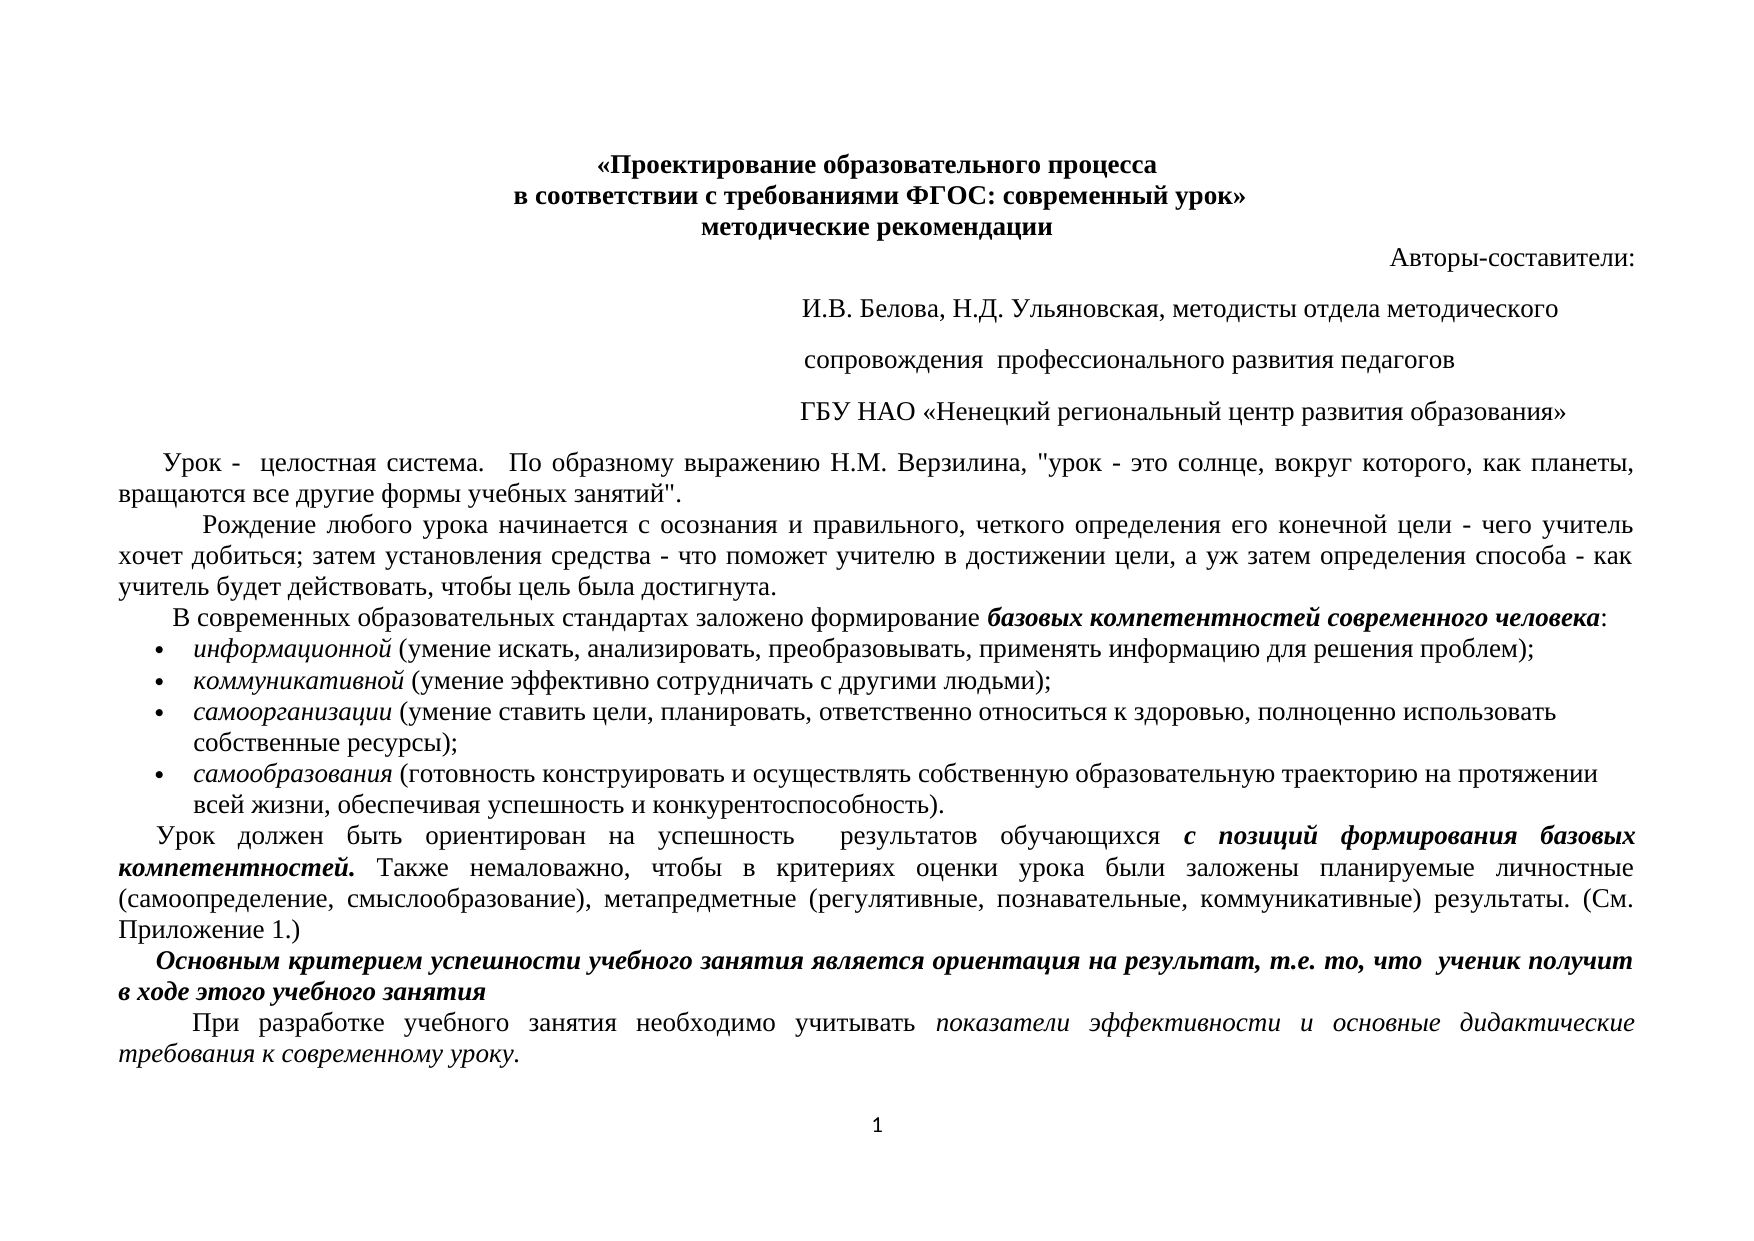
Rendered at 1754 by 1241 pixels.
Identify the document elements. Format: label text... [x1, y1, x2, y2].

text ГБУ НАО «Ненецкий региональный центр развития образования» [118, 394, 1636, 426]
text «Проектирование образовательного процесса [118, 148, 1636, 179]
text В современных образовательных стандартах заложено формирование базовых компетентностей современного человека: [118, 601, 1636, 633]
text Рождение любого урока начинается с осознания и правильного, четкого определения его конечной цели - чего учитель хочет добиться; затем установления средства - что поможет учителю в достижении цели, а уж затем определения способа - как учитель будет действовать, чтобы цель была достигнута. [118, 508, 1636, 601]
text И.В. Белова, Н.Д. Ульяновская, методисты отдела методического [118, 292, 1636, 323]
text Основным критерием успешности учебного занятия является ориентация на результат, т.е. то, что ученик получит в ходе этого учебного занятия [118, 944, 1636, 1006]
list коммуникативной (умение эффективно сотрудничать с другими людьми); [156, 664, 1636, 695]
list самообразования (готовность конструировать и осуществлять собственную образовательную траекторию на протяжении всей жизни, обеспечивая успешность и конкурентоспособность). [156, 757, 1636, 819]
list самоорганизации (умение ставить цели, планировать, ответственно относиться к здоровью, полноценно использовать собственные ресурсы); [156, 695, 1636, 757]
text методические рекомендации [118, 210, 1636, 241]
list информационной (умение искать, анализировать, преобразовывать, применять информацию для решения проблем); [156, 633, 1636, 664]
text в соответствии с требованиями ФГОС: современный урок» [118, 179, 1636, 210]
text При разработке учебного занятия необходимо учитывать показатели эффективности и основные дидактические требования к современному уроку. [118, 1006, 1636, 1069]
text Авторы-составители: [118, 241, 1636, 272]
text Урок - целостная система. По образному выражению Н.М. Верзилина, "урок - это солнце, вокруг которого, как планеты, вращаются все другие формы учебных занятий". [118, 446, 1636, 508]
text сопровождения профессионального развития педагогов [118, 343, 1636, 374]
text Урок должен быть ориентирован на успешность результатов обучающихся с позиций формирования базовых компетентностей. Также немаловажно, чтобы в критериях оценки урока были заложены планируемые личностные (самоопределение, смыслообразование), метапредметные (регулятивные, познавательные, коммуникативные) результаты. (См. Приложение 1.) [118, 819, 1636, 944]
